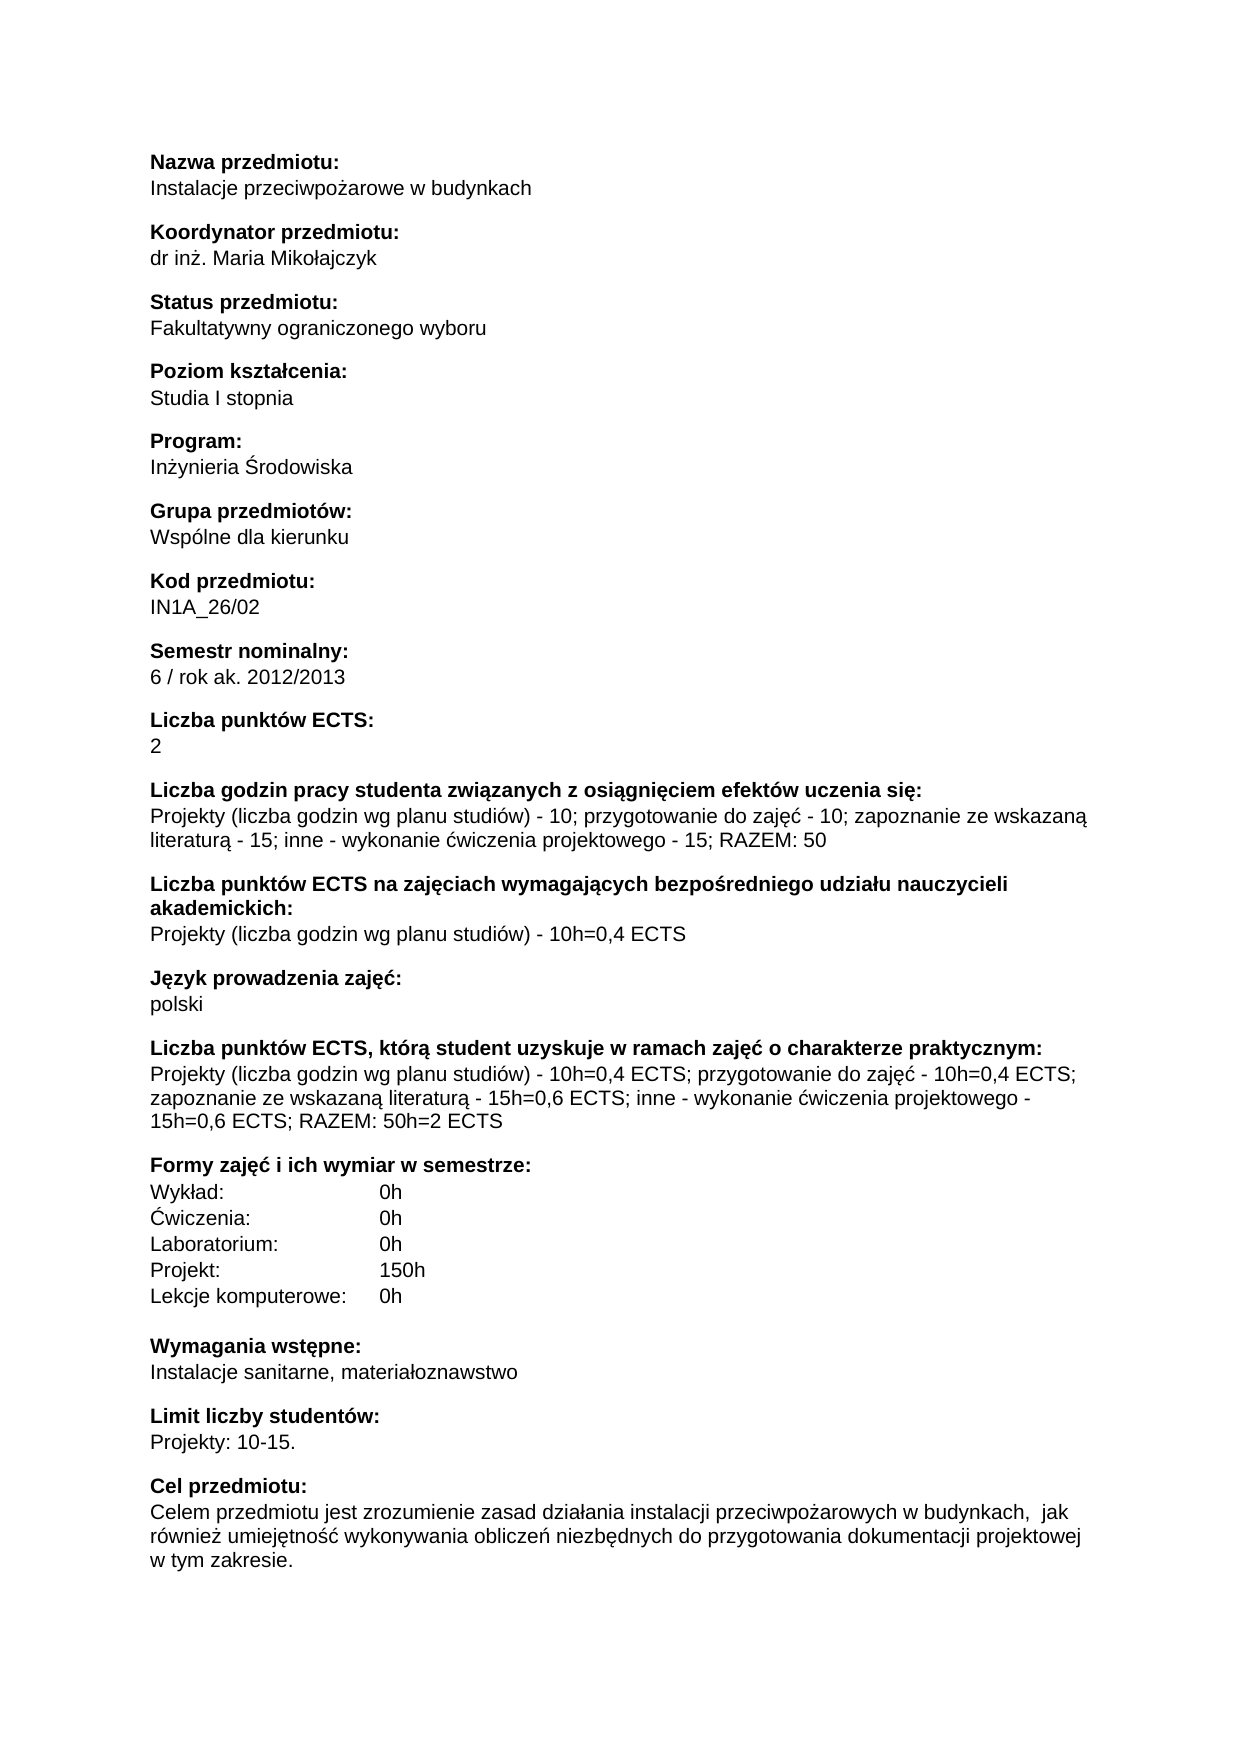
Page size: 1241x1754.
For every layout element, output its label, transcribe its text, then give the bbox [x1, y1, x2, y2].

text Wymagania wstępne: [150, 1334, 1090, 1358]
table_header 0h [369, 1180, 597, 1204]
text Nazwa przedmiotu: [150, 150, 1090, 174]
text Limit liczby studentów: [150, 1404, 1090, 1428]
text Semestr nominalny: [150, 638, 1090, 662]
text Kod przedmiotu: [150, 569, 1090, 593]
table_cell Laboratorium: [140, 1232, 367, 1256]
text Liczba punktów ECTS, którą student uzyskuje w ramach zajęć o charakterze praktycznym: [150, 1035, 1090, 1059]
table_cell Lekcje komputerowe: [140, 1284, 367, 1308]
text Koordynator przedmiotu: [150, 220, 1090, 244]
table_cell 0h [369, 1204, 597, 1230]
text Celem przedmiotu jest zrozumienie zasad działania instalacji przeciwpożarowych w budynkach, jak również umiejętność wykonywania obliczeń niezbędnych do przygotowania dokumentacji projektowej w tym zakresie. [150, 1499, 1090, 1571]
table_cell 150h [369, 1256, 597, 1282]
text Instalacje sanitarne, materiałoznawstwo [150, 1360, 1090, 1384]
text Cel przedmiotu: [150, 1473, 1090, 1497]
text Formy zajęć i ich wymiar w semestrze: [150, 1153, 1090, 1177]
text Poziom kształcenia: [150, 359, 1090, 383]
text Fakultatywny ograniczonego wyboru [150, 316, 1090, 339]
text Projekty (liczba godzin wg planu studiów) - 10; przygotowanie do zajęć - 10; zapoznanie ze wskazaną literaturą - 15; inne - wykonanie ćwiczenia projektowego - 15; RAZEM: 50 [150, 804, 1090, 852]
text Grupa przedmiotów: [150, 499, 1090, 523]
table_cell Ćwiczenia: [140, 1206, 367, 1230]
text IN1A_26/02 [150, 595, 1090, 619]
table_cell Projekt: [140, 1258, 367, 1282]
text Liczba godzin pracy studenta związanych z osiągnięciem efektów uczenia się: [150, 778, 1090, 802]
text Język prowadzenia zajęć: [150, 966, 1090, 989]
text Liczba punktów ECTS na zajęciach wymagających bezpośredniego udziału nauczycieli akademickich: [150, 872, 1090, 920]
table_cell 0h [369, 1282, 597, 1308]
text Studia I stopnia [150, 385, 1090, 409]
text Projekty (liczba godzin wg planu studiów) - 10h=0,4 ECTS; przygotowanie do zajęć - 10h=0,4 ECTS; zapoznanie ze wskazaną literaturą - 15h=0,6 ECTS; inne - wykonanie ćwiczenia projektowego - 15h=0,6 ECTS; RAZEM: 50h=2 ECTS [150, 1061, 1090, 1133]
text 6 / rok ak. 2012/2013 [150, 664, 1090, 688]
text dr inż. Maria Mikołajczyk [150, 246, 1090, 270]
text Projekty: 10-15. [150, 1430, 1090, 1454]
text Program: [150, 429, 1090, 453]
text Wspólne dla kierunku [150, 525, 1090, 549]
text Inżynieria Środowiska [150, 455, 1090, 479]
table_cell 0h [369, 1230, 597, 1256]
text 2 [150, 734, 1090, 758]
text Status przedmiotu: [150, 289, 1090, 313]
table_header Wykład: [140, 1180, 367, 1204]
text Projekty (liczba godzin wg planu studiów) - 10h=0,4 ECTS [150, 922, 1090, 946]
text polski [150, 992, 1090, 1016]
text Liczba punktów ECTS: [150, 708, 1090, 732]
text Instalacje przeciwpożarowe w budynkach [150, 176, 1090, 200]
